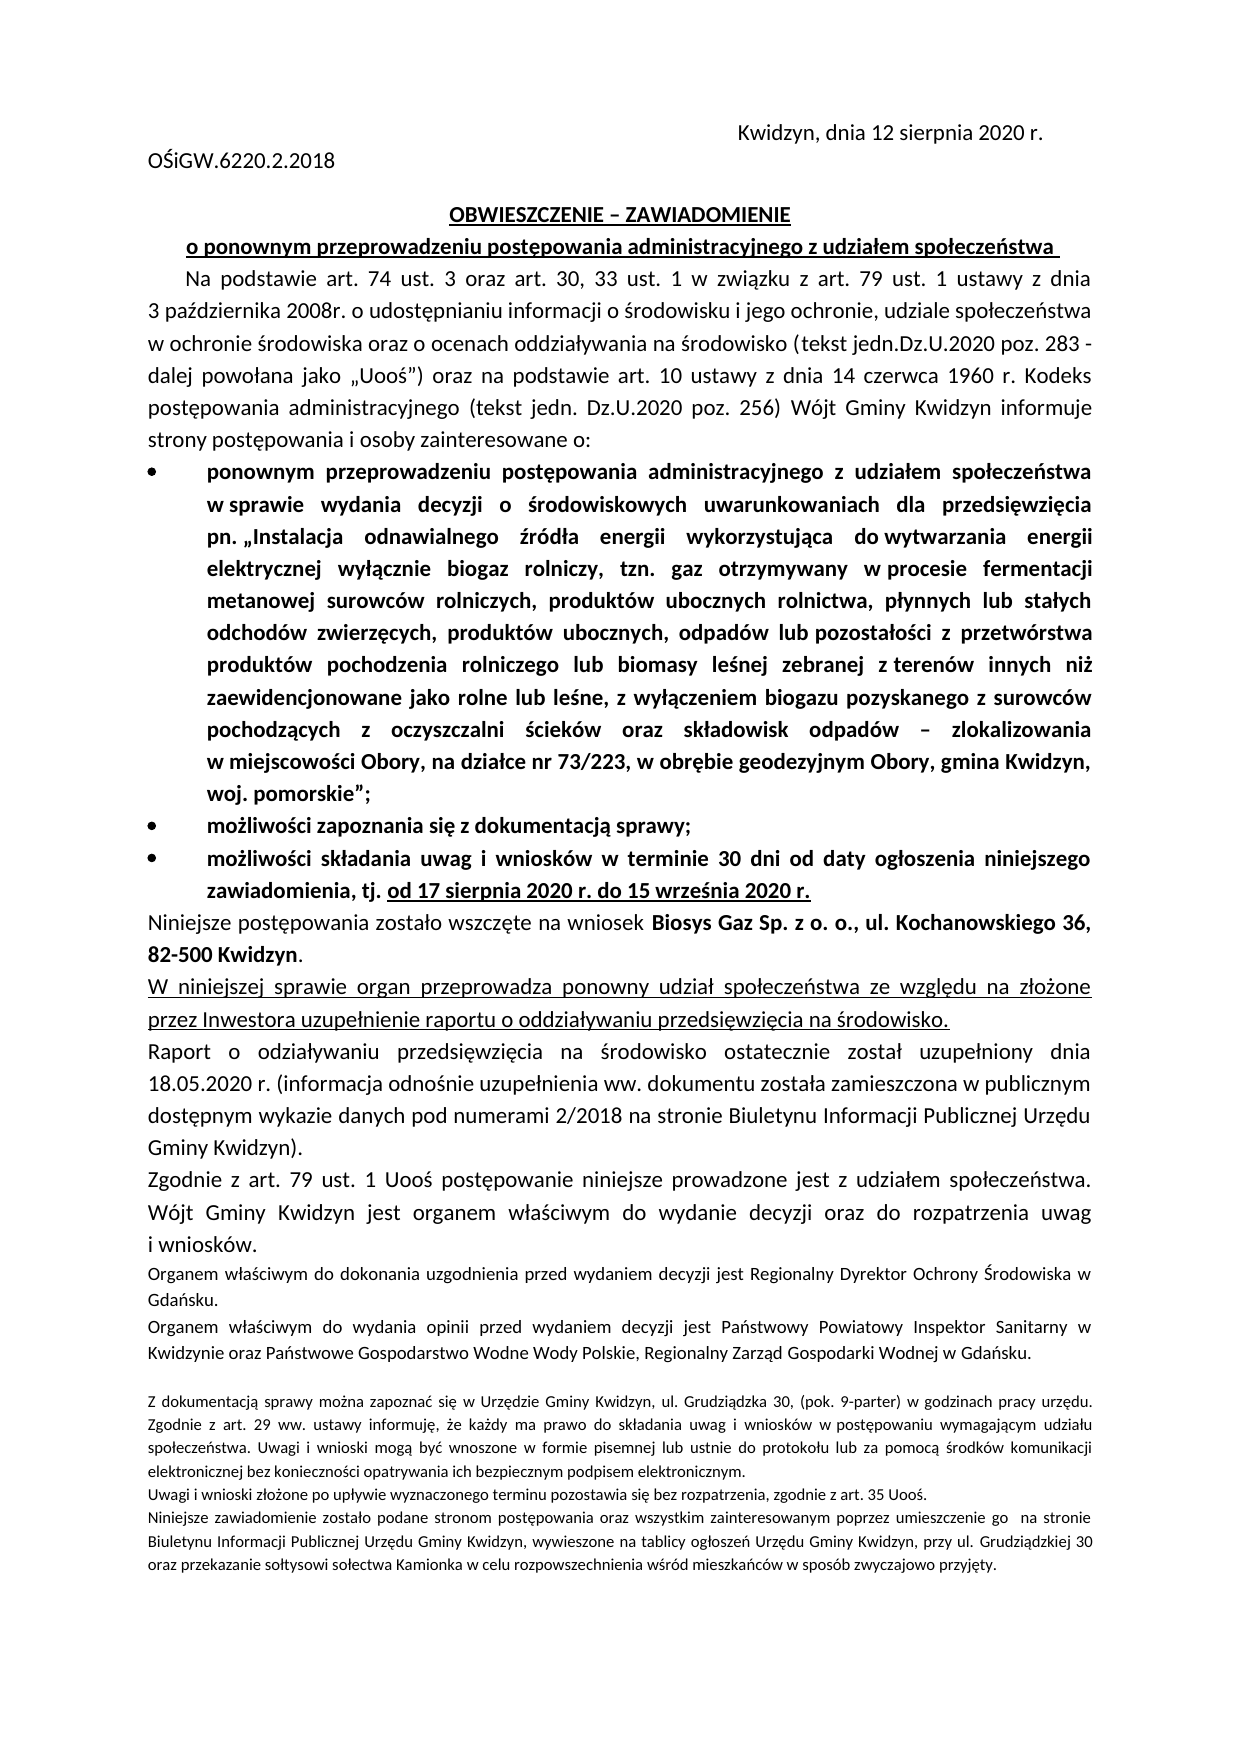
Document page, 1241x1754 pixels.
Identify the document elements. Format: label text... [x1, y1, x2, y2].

list możliwości składania uwag i wniosków w terminie 30 dni od daty ogłoszenia niniejszego zawiadomienia, tj. od 17 sierpnia 2020 r. do 15 września 2020 r. [148, 844, 1093, 904]
text o ponownym przeprowadzeniu postępowania administracyjnego z udziałem społeczeństwa [148, 232, 1093, 260]
text Organem właściwym do dokonania uzgodnienia przed wydaniem decyzji jest Regionalny Dyrektor Ochrony Środowiska w Gdańsku. [148, 1262, 1093, 1311]
text Organem właściwym do wydania opinii przed wydaniem decyzji jest Państwowy Powiatowy Inspektor Sanitarny w Kwidzynie oraz Państwowe Gospodarstwo Wodne Wody Polskie, Regionalny Zarząd Gospodarki Wodnej w Gdańsku. [148, 1315, 1093, 1364]
text OŚiGW.6220.2.2018 [148, 146, 1093, 174]
list możliwości zapoznania się z dokumentacją sprawy; [148, 812, 1093, 839]
text Z dokumentacją sprawy można zapoznać się w Urzędzie Gminy Kwidzyn, ul. Grudziądzka 30, (pok. 9-parter) w godzinach pracy urzędu. Zgodnie z art. 29 ww. ustawy informuję, że każdy ma prawo do składania uwag i wniosków w postępowaniu wymagającym udziału społeczeństwa. Uwagi i wnioski mogą być wnoszone w formie pisemnej lub ustnie do protokołu lub za pomocą środków komunikacji elektronicznej bez konieczności opatrywania ich bezpiecznym podpisem elektronicznym. [148, 1391, 1093, 1481]
text Uwagi i wnioski złożone po upływie wyznaczonego terminu pozostawia się bez rozpatrzenia, zgodnie z art. 35 Uooś. [148, 1484, 1093, 1504]
text Niniejsze postępowania zostało wszczęte na wniosek Biosys Gaz Sp. z o. o., ul. Kochanowskiego 36, 82-500 Kwidzyn. [148, 908, 1093, 968]
text Niniejsze zawiadomienie zostało podane stronom postępowania oraz wszystkim zainteresowanym poprzez umieszczenie go na stronie Biuletynu Informacji Publicznej Urzędu Gminy Kwidzyn, wywieszone na tablicy ogłoszeń Urzędu Gminy Kwidzyn, przy ul. Grudziądzkiej 30 oraz przekazanie sołtysowi sołectwa Kamionka w celu rozpowszechnienia wśród mieszkańców w sposób zwyczajowo przyjęty. [148, 1508, 1093, 1574]
text W niniejszej sprawie organ przeprowadza ponowny udział społeczeństwa ze względu na złożone przez Inwestora uzupełnienie raportu o oddziaływaniu przedsięwzięcia na środowisko. [148, 972, 1093, 1033]
text OBWIESZCZENIE – ZAWIADOMIENIE [148, 200, 1093, 228]
list ponownym przeprowadzeniu postępowania administracyjnego z udziałem społeczeństwa w sprawie wydania decyzji o środowiskowych uwarunkowaniach dla przedsięwzięcia pn. „Instalacja odnawialnego źródła energii wykorzystująca do wytwarzania energii elektrycznej wyłącznie biogaz rolniczy, tzn. gaz otrzymywany w procesie fermentacji metanowej surowców rolniczych, produktów ubocznych rolnictwa, płynnych lub stałych odchodów zwierzęcych, produktów ubocznych, odpadów lub pozostałości z przetwórstwa produktów pochodzenia rolniczego lub biomasy leśnej zebranej z terenów innych niż zaewidencjonowane jako rolne lub leśne, z wyłączeniem biogazu pozyskanego z surowców pochodzących z oczyszczalni ścieków oraz składowisk odpadów – zlokalizowania w miejscowości Obory, na działce nr 73/223, w obrębie geodezyjnym Obory, gmina Kwidzyn, woj. pomorskie”; [148, 457, 1093, 807]
text Raport o odziaływaniu przedsięwzięcia na środowisko ostatecznie został uzupełniony dnia 18.05.2020 r. (informacja odnośnie uzupełnienia ww. dokumentu została zamieszczona w publicznym dostępnym wykazie danych pod numerami 2/2018 na stronie Biuletynu Informacji Publicznej Urzędu Gminy Kwidzyn). [148, 1037, 1093, 1161]
text Na podstawie art. 74 ust. 3 oraz art. 30, 33 ust. 1 w związku z art. 79 ust. 1 ustawy z dnia 3 października 2008r. o udostępnianiu informacji o środowisku i jego ochronie, udziale społeczeństwa w ochronie środowiska oraz o ocenach oddziaływania na środowisko (tekst jedn.Dz.U.2020 poz. 283 - dalej powołana jako „Uooś”) oraz na podstawie art. 10 ustawy z dnia 14 czerwca 1960 r. Kodeks postępowania administracyjnego (tekst jedn. Dz.U.2020 poz. 256) Wójt Gminy Kwidzyn informuje strony postępowania i osoby zainteresowane o: [148, 264, 1093, 453]
text Kwidzyn, dnia 12 sierpnia 2020 r. [738, 118, 1093, 146]
text Zgodnie z art. 79 ust. 1 Uooś postępowanie niniejsze prowadzone jest z udziałem społeczeństwa. Wójt Gminy Kwidzyn jest organem właściwym do wydanie decyzji oraz do rozpatrzenia uwag i wniosków. [148, 1166, 1093, 1258]
